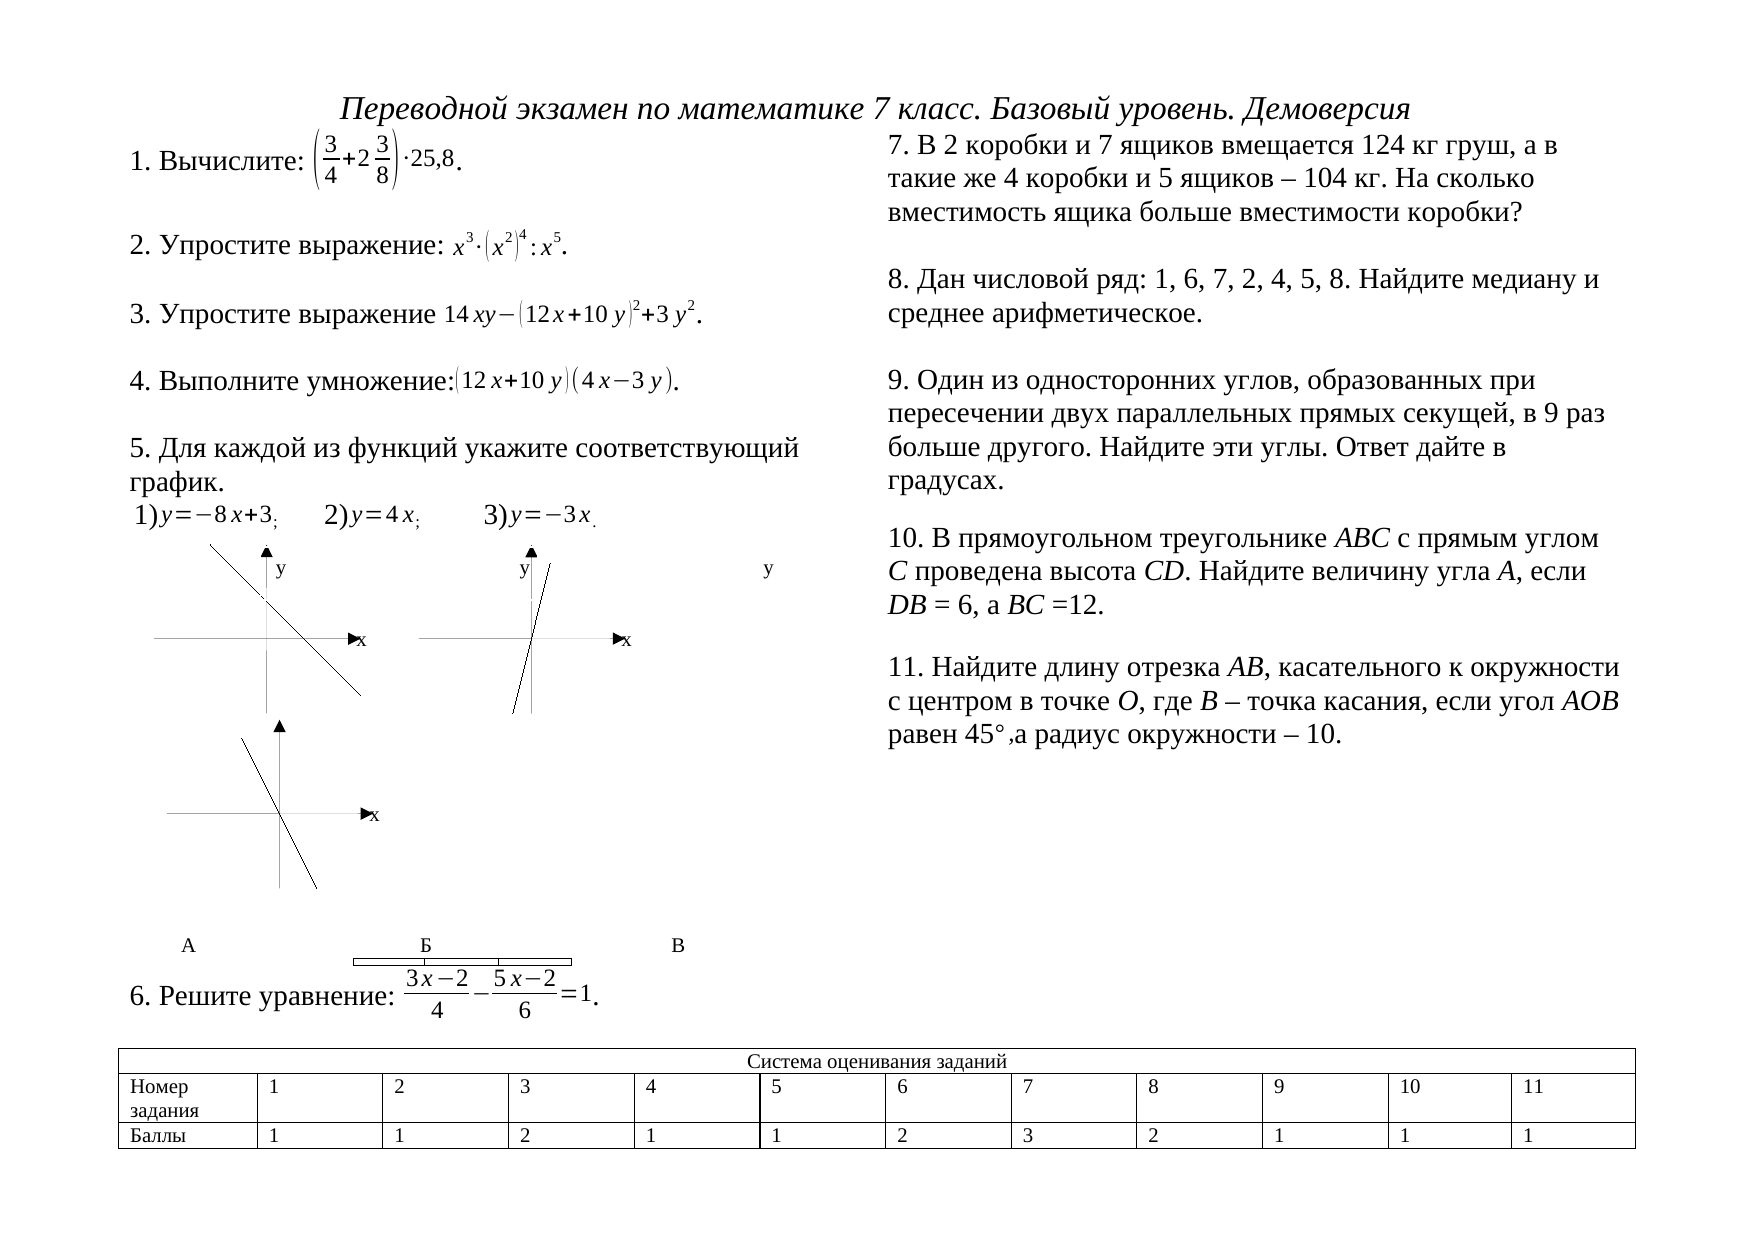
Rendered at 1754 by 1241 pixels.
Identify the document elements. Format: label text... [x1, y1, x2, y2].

table_cell 11 [1512, 1074, 1635, 1122]
table_cell Баллы [119, 1123, 257, 1147]
table_cell 6 [886, 1074, 1011, 1122]
table_cell 5 [761, 1074, 885, 1122]
table_cell 10 [1389, 1074, 1511, 1122]
table_cell 1 [635, 1123, 759, 1147]
table_header 1. Вычислите: . 2. Упростите выражение: . 3. Упростите выражение . 4. Выполните умножение:. 5. Для каждой из функций укажите соответствующий график. 1); 2); 3). 6. Решите уравнение: . [118, 127, 876, 1024]
table_cell 2 [1137, 1123, 1262, 1147]
table_header 7. В 2 коробки и 7 ящиков вмещается 124 кг груш, а в такие же 4 коробки и 5 ящиков – 104 кг. На сколько вместимость ящика больше вместимости коробки? 8. Дан числовой ряд: 1, 6, 7, 2, 4, 5, 8. Найдите медиану и среднее арифметическое. 9. Один из односторонних углов, образованных при пересечении двух параллельных прямых секущей, в 9 раз больше другого. Найдите эти углы. Ответ дайте в градусах. 10. В прямоугольном треугольнике ABC с прямым углом C проведена высота CD. Найдите величину угла A, если DB = 6, а BC =12. 11. Найдите длину отрезка АВ, касательного к окружности с центром в точке О, где В – точка касания, если угол АОВ равен 45а радиус окружности – 10. [876, 127, 1635, 1024]
table_cell 7 [1012, 1074, 1136, 1122]
table_cell 9 [1263, 1074, 1388, 1122]
table_cell 1 [761, 1123, 885, 1147]
table_cell 3 [509, 1074, 634, 1122]
table_cell 2 [383, 1074, 508, 1122]
table_cell 1 [1263, 1123, 1388, 1147]
table_header Система оценивания заданий [119, 1049, 1635, 1073]
table_cell Номер задания [119, 1074, 257, 1122]
text Переводной экзамен по математике 7 класс. Базовый уровень. Демоверсия [118, 89, 1636, 127]
table_cell 1 [258, 1074, 382, 1122]
table_cell 2 [509, 1123, 634, 1147]
table_cell 4 [635, 1074, 759, 1122]
table_cell 1 [258, 1123, 382, 1147]
table_cell 2 [886, 1123, 1011, 1147]
table_cell 1 [1389, 1123, 1511, 1147]
table_cell 1 [1512, 1123, 1635, 1147]
table_cell 8 [1137, 1074, 1262, 1122]
table_cell 1 [383, 1123, 508, 1147]
table_cell 3 [1012, 1123, 1136, 1147]
